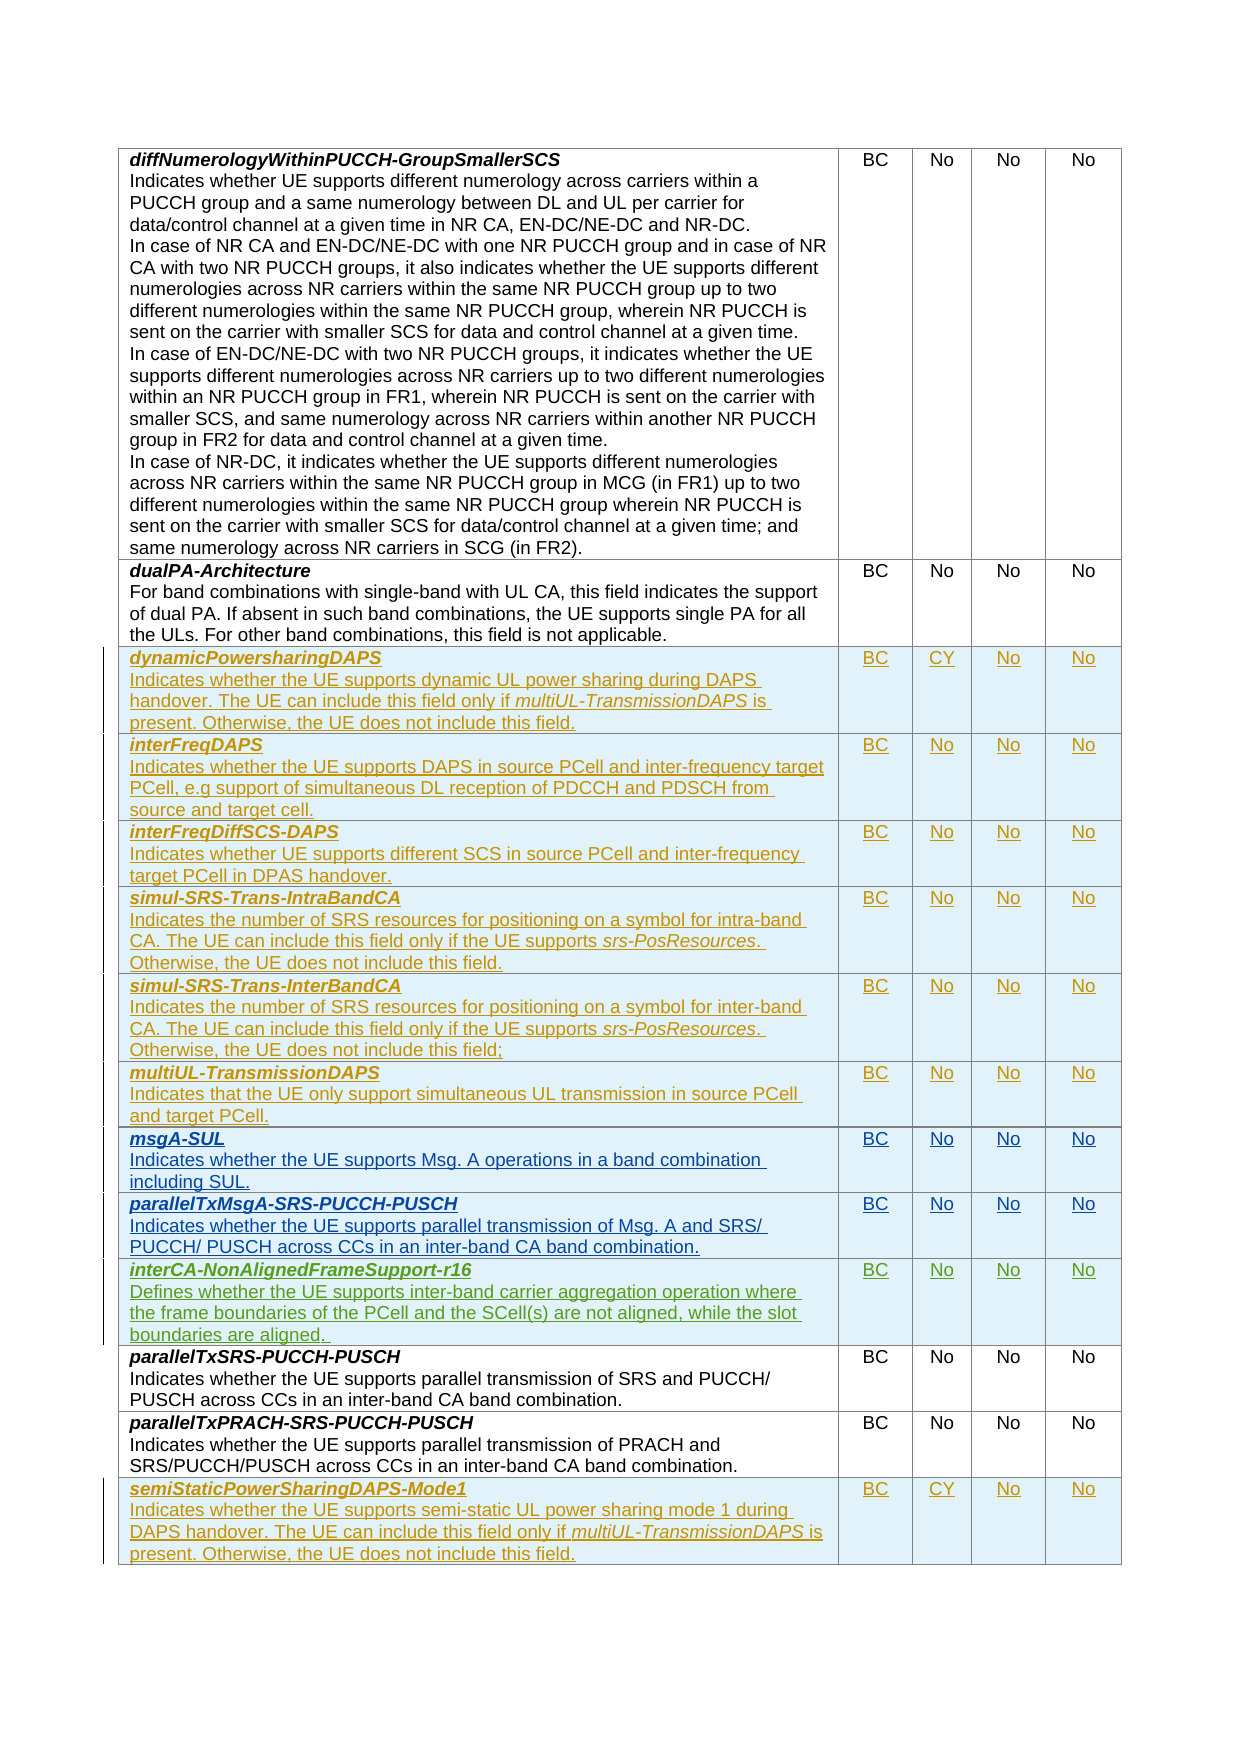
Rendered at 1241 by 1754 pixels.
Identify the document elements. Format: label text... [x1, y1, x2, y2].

table_cell No [972, 560, 1045, 646]
table_cell parallelTxPRACH-SRS-PUCCH-PUSCH Indicates whether the UE supports parallel transmission of PRACH and SRS/PUCCH/PUSCH across CCs in an inter-band CA band combination. [119, 1412, 838, 1477]
table_cell No [1046, 560, 1121, 646]
table_cell No [1046, 1346, 1121, 1411]
table_cell No [913, 1412, 971, 1477]
table_cell No [913, 1346, 971, 1411]
table_cell BC [839, 1346, 912, 1411]
table_cell No [972, 149, 1045, 558]
table_cell No [972, 1412, 1045, 1477]
table_cell diffNumerologyWithinPUCCH-GroupSmallerSCS Indicates whether UE supports different numerology across carriers within a PUCCH group and a same numerology between DL and UL per carrier for data/control channel at a given time in NR CA, EN-DC/NE-DC and NR-DC. In case of NR CA and EN-DC/NE-DC with one NR PUCCH group and in case of NR CA with two NR PUCCH groups, it also indicates whether the UE supports different numerologies across NR carriers within the same NR PUCCH group up to two different numerologies within the same NR PUCCH group, wherein NR PUCCH is sent on the carrier with smaller SCS for data and control channel at a given time. In case of EN-DC/NE-DC with two NR PUCCH groups, it indicates whether the UE supports different numerologies across NR carriers up to two different numerologies within an NR PUCCH group in FR1, wherein NR PUCCH is sent on the carrier with smaller SCS, and same numerology across NR carriers within another NR PUCCH group in FR2 for data and control channel at a given time. In case of NR-DC, it indicates whether the UE supports different numerologies across NR carriers within the same NR PUCCH group in MCG (in FR1) up to two different numerologies within the same NR PUCCH group wherein NR PUCCH is sent on the carrier with smaller SCS for data/control channel at a given time; and same numerology across NR carriers in SCG (in FR2). [119, 149, 838, 558]
table_cell dualPA-Architecture For band combinations with single-band with UL CA, this field indicates the support of dual PA. If absent in such band combinations, the UE supports single PA for all the ULs. For other band combinations, this field is not applicable. [119, 560, 838, 646]
table_cell BC [839, 560, 912, 646]
table_cell No [972, 1346, 1045, 1411]
table_cell No [1046, 149, 1121, 558]
table_cell No [1046, 1412, 1121, 1477]
table_cell No [913, 149, 971, 558]
table_cell BC [839, 1412, 912, 1477]
table_cell parallelTxSRS-PUCCH-PUSCH Indicates whether the UE supports parallel transmission of SRS and PUCCH/ PUSCH across CCs in an inter-band CA band combination. [119, 1346, 838, 1411]
table_cell No [913, 560, 971, 646]
table_cell BC [839, 149, 912, 558]
